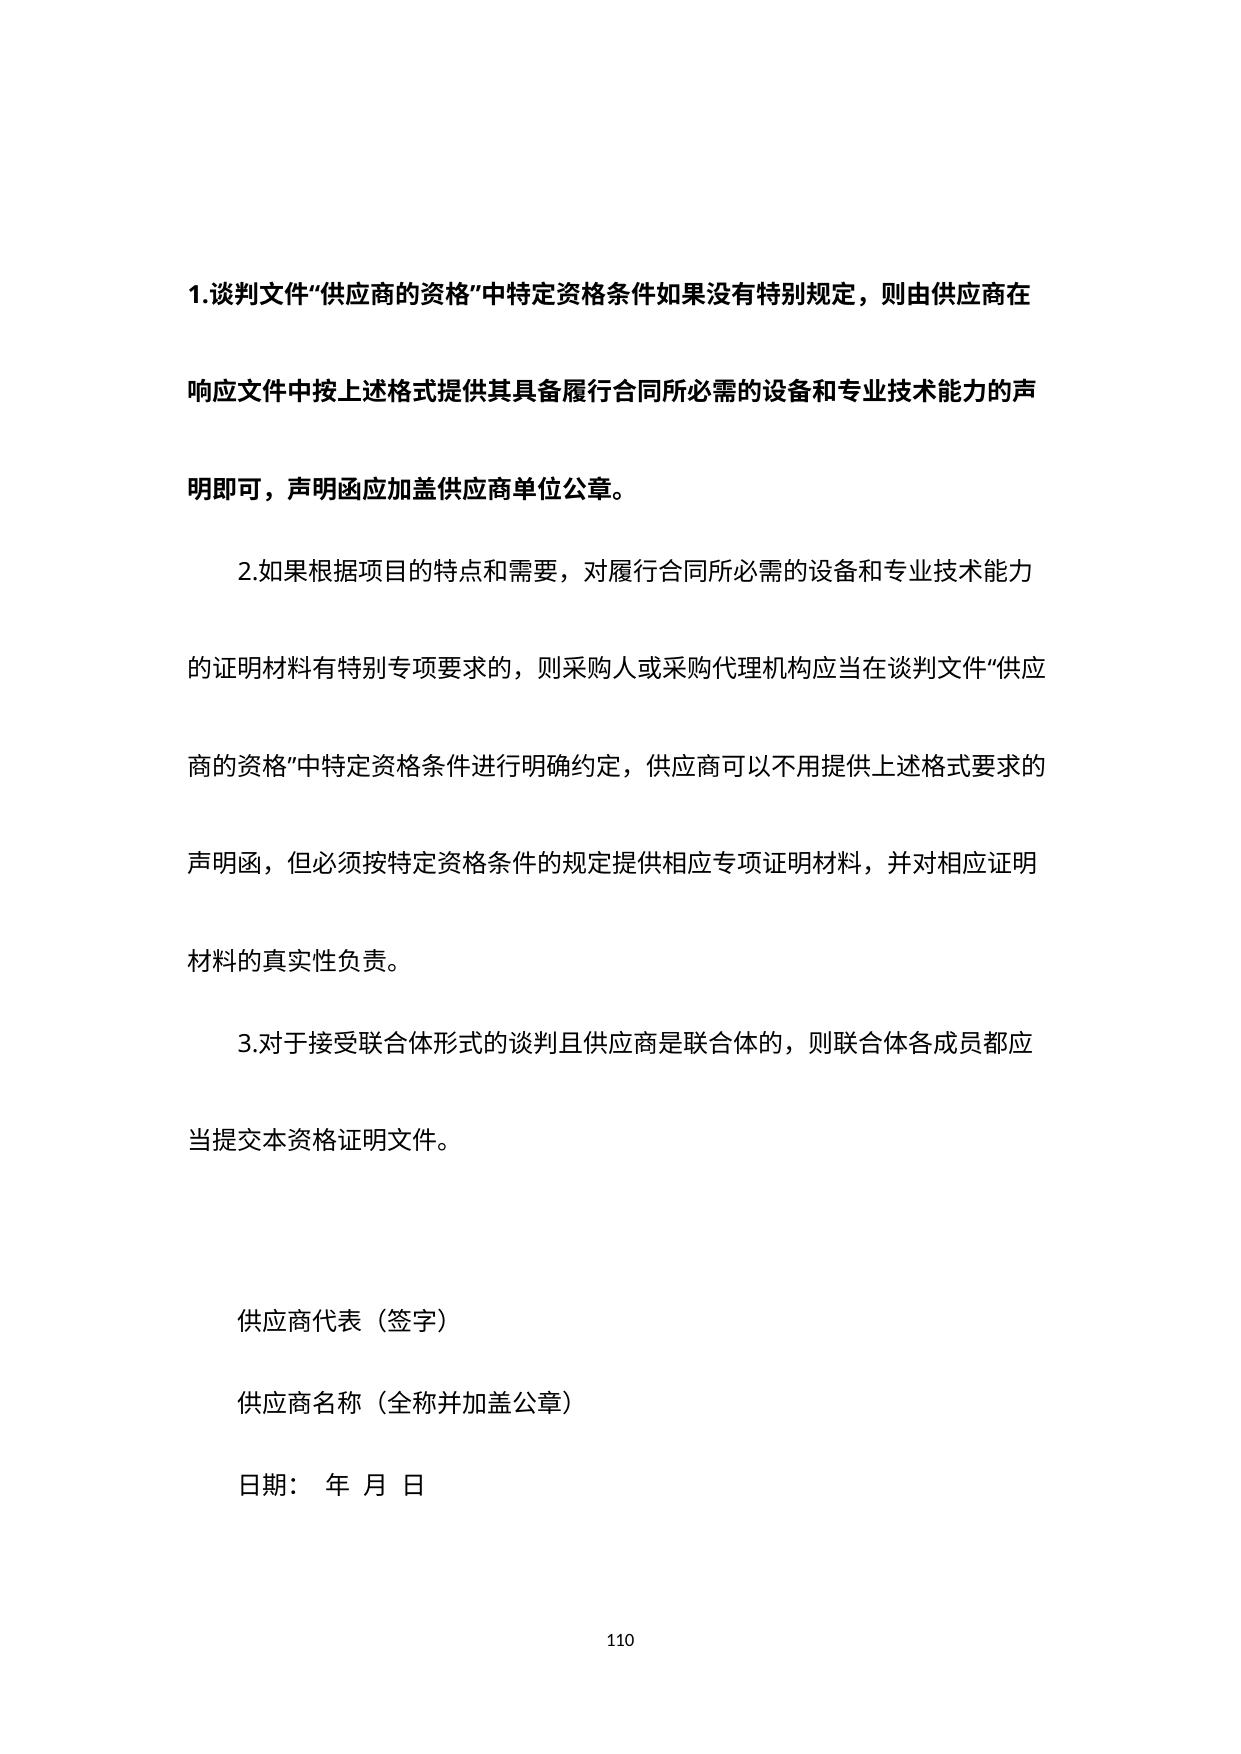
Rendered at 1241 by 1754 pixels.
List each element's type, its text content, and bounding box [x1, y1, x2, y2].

text 供应商代表（签字） [187, 1288, 1053, 1353]
text 2.如果根据项目的特点和需要，对履行合同所必需的设备和专业技术能力的证明材料有特别专项要求的，则采购人或采购代理机构应当在谈判文件“供应商的资格”中特定资格条件进行明确约定，供应商可以不用提供上述格式要求的声明函，但必须按特定资格条件的规定提供相应专项证明材料，并对相应证明材料的真实性负责。 [187, 538, 1053, 993]
text 供应商名称（全称并加盖公章） [187, 1370, 1053, 1435]
text 日期： 年 月 日 [187, 1452, 1053, 1517]
text 3.对于接受联合体形式的谈判且供应商是联合体的，则联合体各成员都应当提交本资格证明文件。 [187, 1010, 1053, 1172]
text 1.谈判文件“供应商的资格”中特定资格条件如果没有特别规定，则由供应商在响应文件中按上述格式提供其具备履行合同所必需的设备和专业技术能力的声明即可，声明函应加盖供应商单位公章。 [187, 261, 1053, 521]
